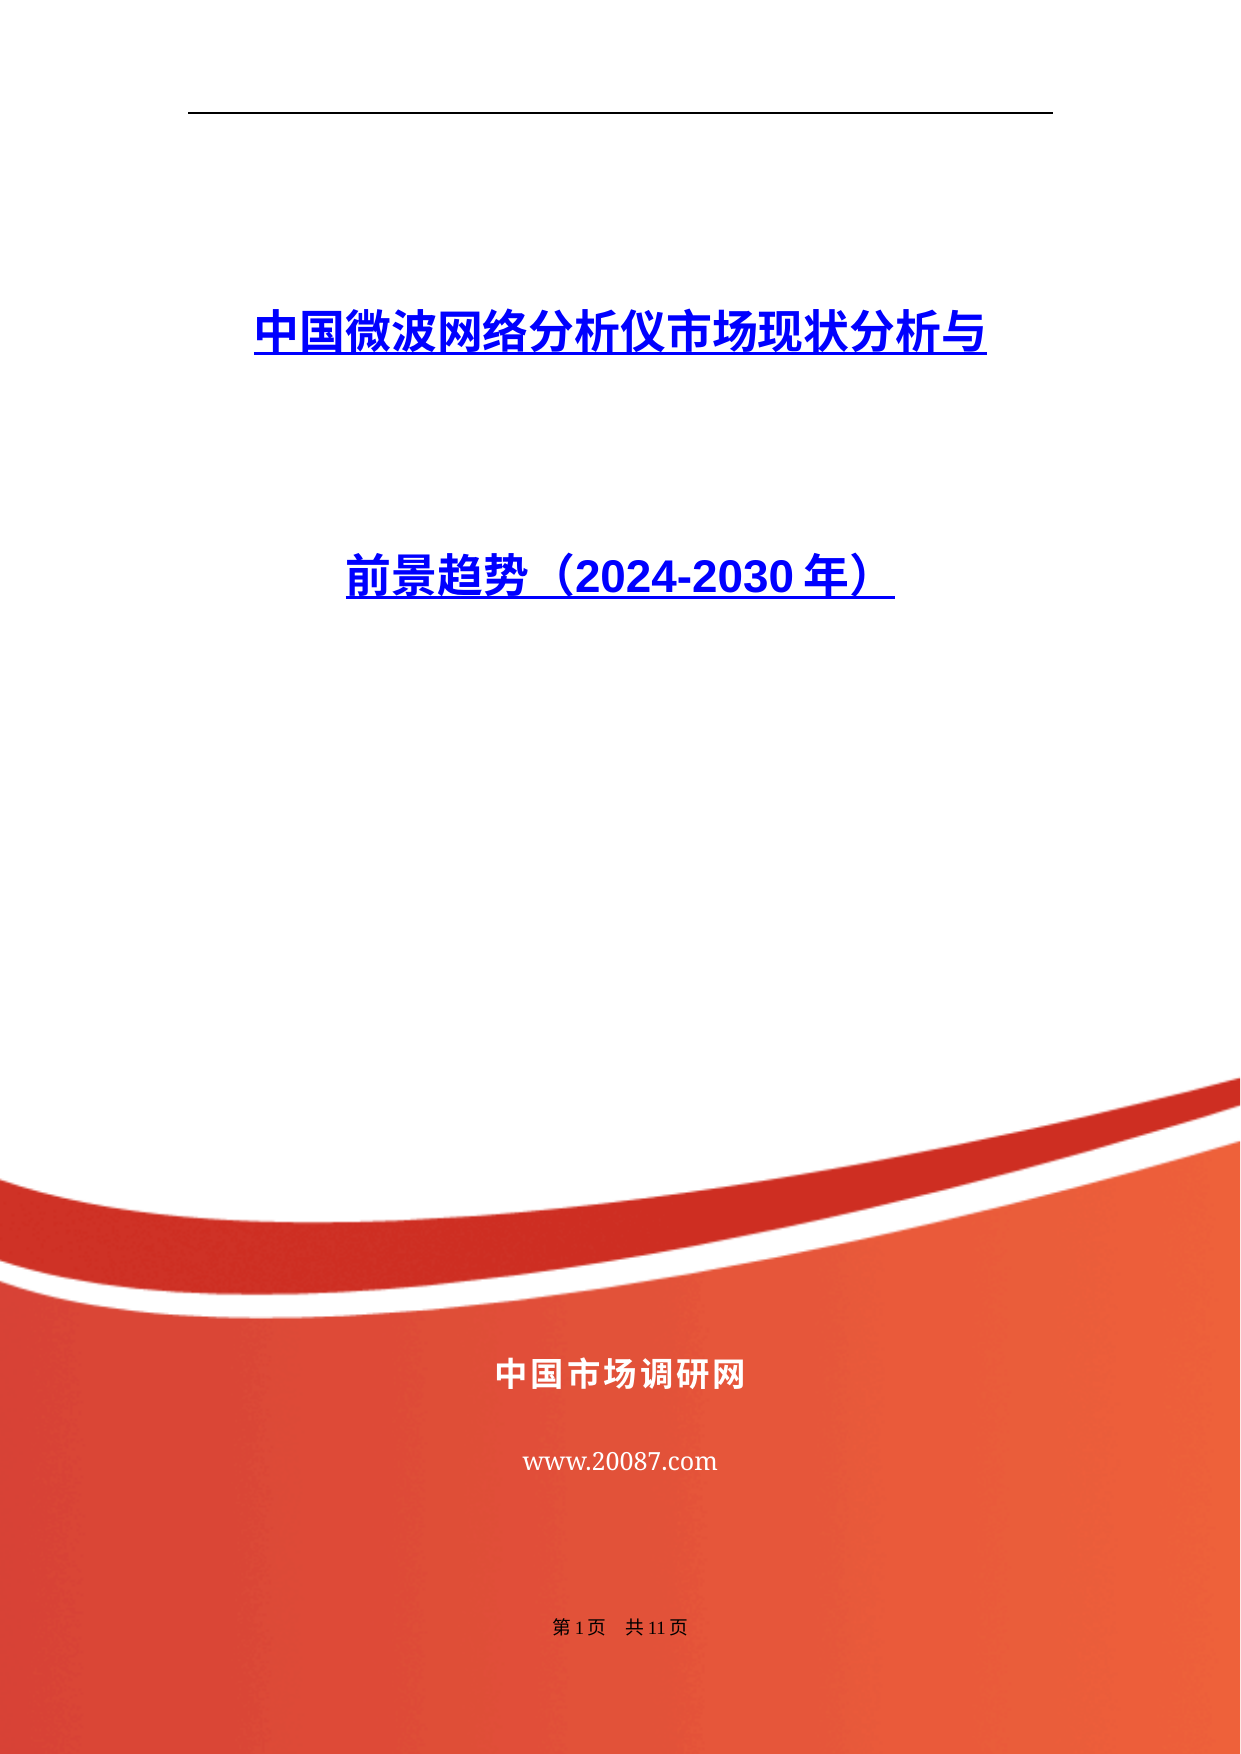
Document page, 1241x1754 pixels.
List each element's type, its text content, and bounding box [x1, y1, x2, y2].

picture [0, 1006, 1241, 1754]
subtitle 中国市场调研网 [187, 1339, 1053, 1404]
text www.20087.com [187, 1428, 1053, 1493]
table_header 中国微波网络分析仪市场现状分析与前景趋势（2024-2030年） [188, 207, 1053, 773]
